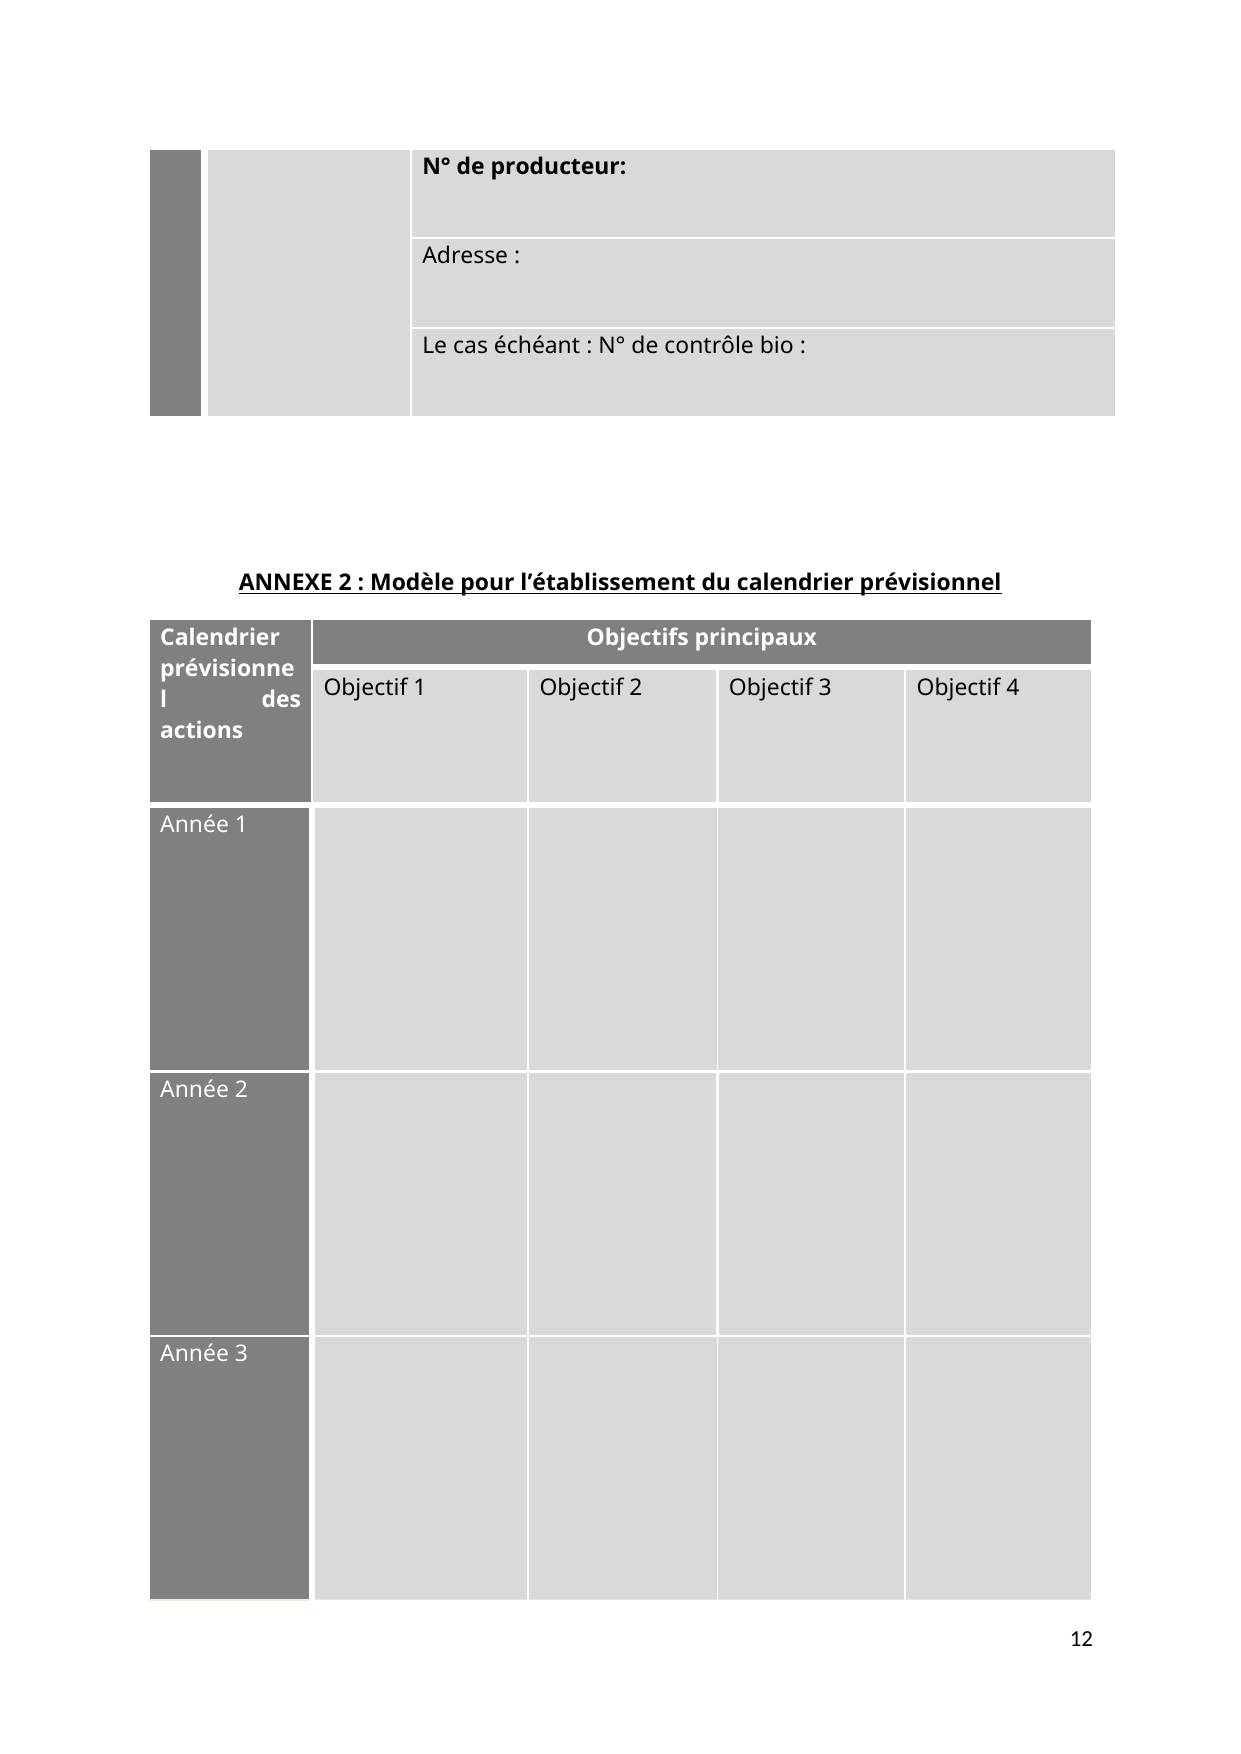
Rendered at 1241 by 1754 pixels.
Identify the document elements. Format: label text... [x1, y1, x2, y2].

table_cell [315, 1073, 527, 1335]
table_cell [718, 1337, 904, 1599]
table_cell Année 1 [150, 808, 309, 1070]
table_cell Année 3 [150, 1337, 309, 1599]
table_cell [906, 1073, 1091, 1335]
table_cell Objectif 2 [529, 670, 716, 802]
table_cell Le cas échéant : N° de contrôle bio : [412, 329, 1115, 416]
table_header Objectifs principaux [313, 620, 1091, 664]
table_cell [719, 1073, 904, 1335]
table_cell [315, 808, 527, 1070]
table_cell [208, 150, 410, 416]
table_cell Objectif 3 [719, 670, 904, 802]
table_cell [150, 150, 201, 416]
table_cell N° de producteur: [412, 150, 1115, 237]
table_cell [906, 1337, 1091, 1599]
table_cell [529, 1073, 716, 1335]
table_cell [906, 808, 1091, 1070]
table_cell Année 2 [150, 1073, 309, 1335]
table_cell Adresse : [412, 239, 1115, 327]
table_cell [529, 1337, 717, 1599]
table_cell [718, 808, 904, 1070]
table_header Calendrier prévisionnel des actions [150, 620, 311, 802]
table_cell Objectif 1 [313, 670, 527, 802]
table_cell [529, 808, 717, 1070]
text ANNEXE 2 : Modèle pour l’établissement du calendrier prévisionnel [148, 566, 1093, 597]
table_cell Objectif 4 [906, 670, 1091, 802]
table_cell [315, 1337, 527, 1599]
